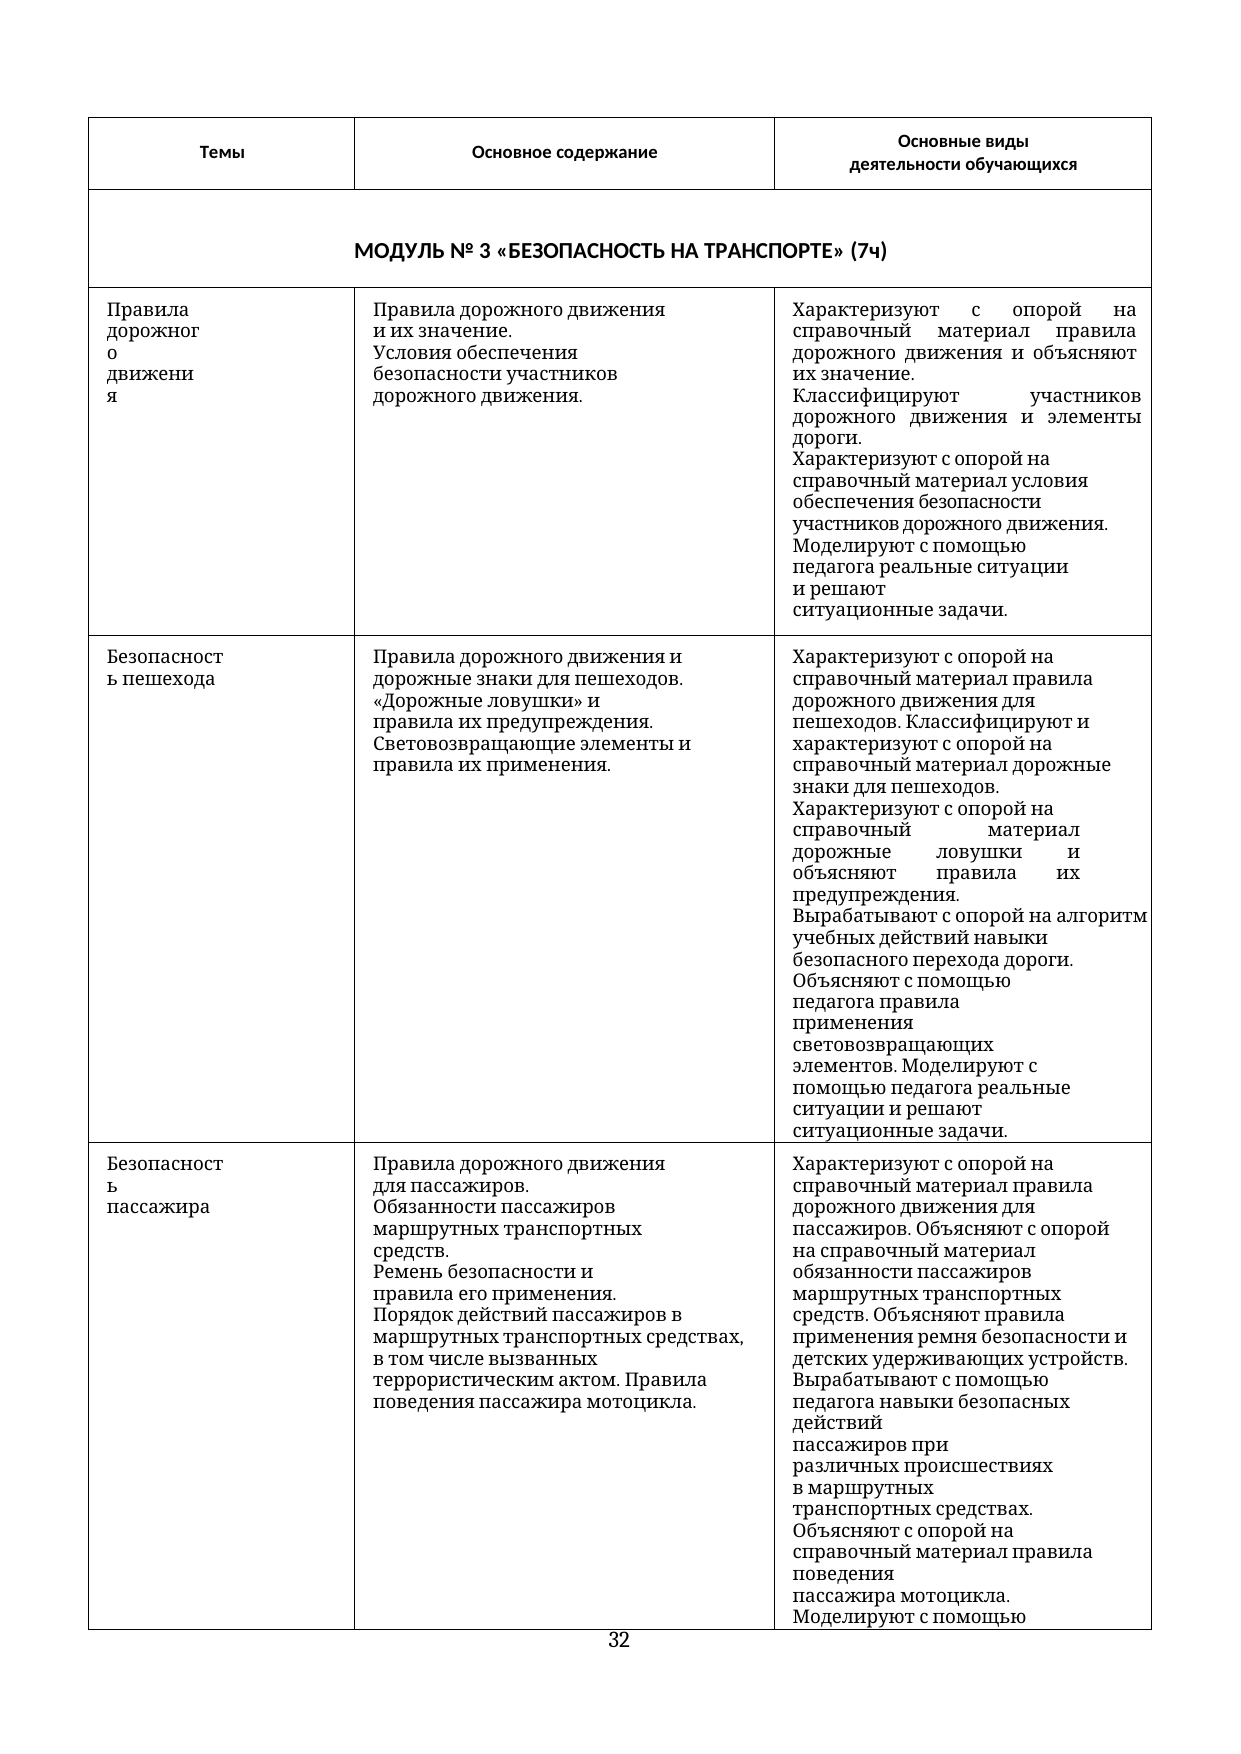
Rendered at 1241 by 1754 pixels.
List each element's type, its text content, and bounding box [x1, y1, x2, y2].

table_header Основные виды деятельности обучающихся [775, 118, 1151, 188]
table_cell Правила дорожного движения и дорожные знаки для пешеходов. «Дорожные ловушки» и правила их предупреждения. Световозвращающие элементы и правила их применения. [355, 636, 774, 1142]
table_header Основное содержание [355, 118, 774, 188]
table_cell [89, 1143, 354, 1628]
table_header Темы [89, 118, 354, 188]
table_cell Правила дорожного движения и их значение. Условия обеспечения безопасности участников дорожного движения. [355, 288, 774, 635]
table_cell МОДУЛЬ № 3 «БЕЗОПАСНОСТЬ НА ТРАНСПОРТЕ» (7ч) [89, 190, 1151, 287]
table_cell Характеризуют с опорой на справочный материал правила дорожного движения и объясняют их значение. Классифицируют участников дорожного движения и элементы дороги. Характеризуют с опорой на справочный материал условия обеспечения безопасности участников дорожного движения. Моделируют с помощью педагога реальные ситуации и решают ситуационные задачи. [775, 288, 1151, 635]
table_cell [355, 1143, 774, 1628]
table_cell Характеризуют с опорой на справочный материал правила дорожного движения для пешеходов. Классифицируют и характеризуют с опорой на справочный материал дорожные знаки для пешеходов. Характеризуют с опорой на справочный материал дорожные ловушки и объясняют правила их предупреждения. Вырабатывают с опорой на алгоритм учебных действий навыки безопасного перехода дороги. Объясняют с помощью педагога правила применения световозвращающих элементов. Моделируют с помощью педагога реальные ситуации и решают ситуационные задачи. [775, 636, 1151, 1142]
table_cell Безопасность пешехода [89, 636, 354, 1142]
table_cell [775, 1143, 1151, 1628]
table_cell Правила дорожного движения [89, 288, 354, 635]
